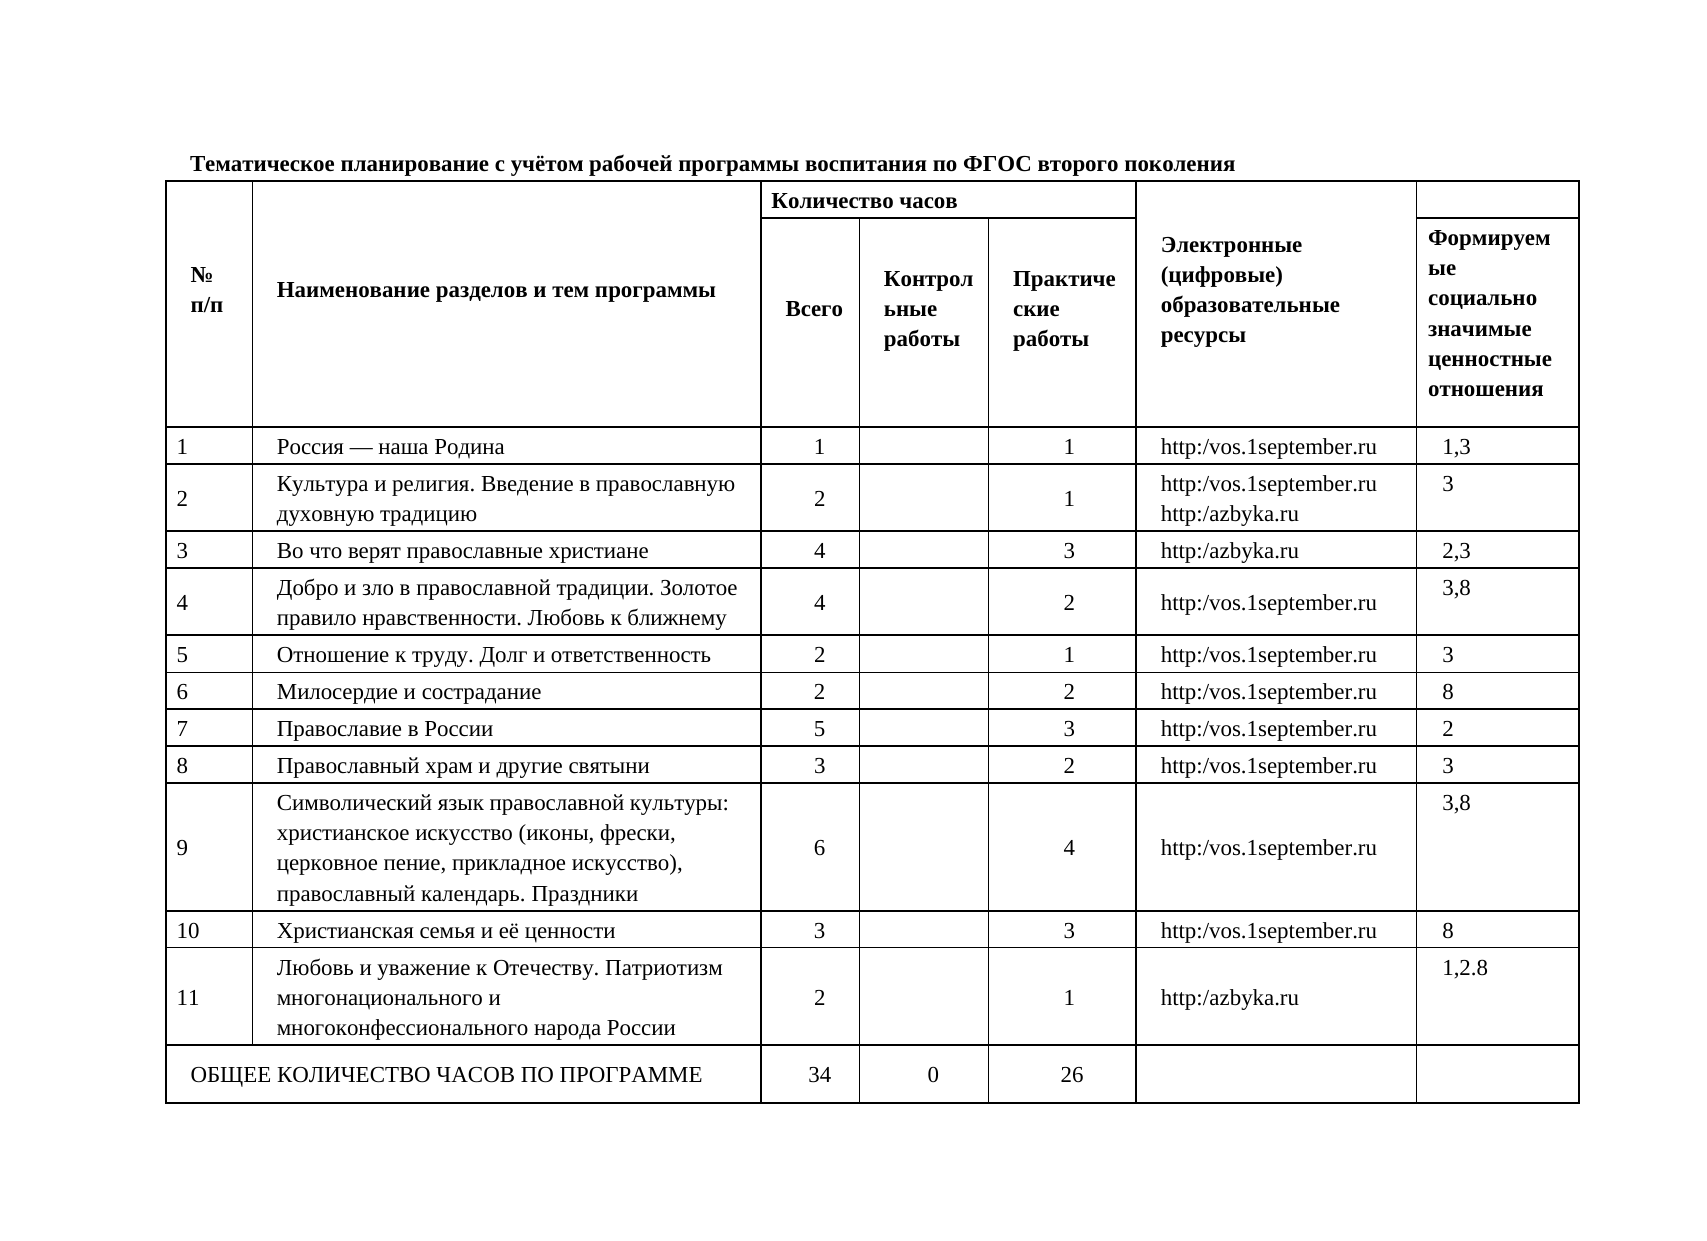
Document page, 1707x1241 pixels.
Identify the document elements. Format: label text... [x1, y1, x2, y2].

table_cell http:/vos.1september.ru [1137, 747, 1416, 782]
table_cell [1417, 1046, 1578, 1102]
table_cell 3 [167, 532, 252, 567]
table_cell 9 [167, 784, 252, 910]
table_cell 3,8 [1417, 569, 1578, 634]
text Тематическое планирование с учётом рабочей программы воспитания по ФГОС второго поколения [190, 150, 1618, 176]
table_cell 1 [167, 428, 252, 463]
table_cell 3 [762, 747, 859, 782]
table_cell 1,3 [1417, 428, 1578, 463]
table_cell [1137, 1046, 1416, 1102]
table_cell [860, 747, 988, 782]
table_cell 1 [989, 636, 1135, 671]
table_cell 6 [167, 673, 252, 708]
table_cell 8 [167, 747, 252, 782]
table_cell Россия — наша Родина [253, 428, 760, 463]
table_cell http:/vos.1september.ru [1137, 784, 1416, 910]
table_cell 8 [1417, 673, 1578, 708]
table_cell Формируемые социально значимые ценностные отношения [1417, 219, 1578, 426]
table_cell 3 [989, 710, 1135, 745]
table_cell 1 [762, 428, 859, 463]
table_cell 1,2.8 [1417, 948, 1578, 1044]
table_cell 3 [1417, 636, 1578, 671]
table_cell 5 [762, 710, 859, 745]
table_cell Христианская семья и её ценности [253, 912, 760, 947]
table_cell 1 [989, 465, 1135, 530]
table_cell 3 [762, 912, 859, 947]
table_cell http:/vos.1september.ru [1137, 569, 1416, 634]
table_cell 2 [762, 673, 859, 708]
table_cell 34 [762, 1046, 859, 1102]
table_cell [860, 532, 988, 567]
table_cell [860, 673, 988, 708]
table_cell Добро и зло в православной традиции. Золотое правило нравственности. Любовь к ближнему [253, 569, 760, 634]
table_cell 3 [989, 912, 1135, 947]
table_header [1417, 182, 1578, 217]
table_cell 2,3 [1417, 532, 1578, 567]
table_cell 2 [167, 465, 252, 530]
table_cell [860, 912, 988, 947]
table_cell 3 [1417, 747, 1578, 782]
table_cell http:/vos.1september.ru [1137, 636, 1416, 671]
table_cell Практические работы [989, 219, 1135, 426]
table_cell [860, 636, 988, 671]
table_header Наименование разделов и тем программы [253, 182, 760, 426]
table_cell 2 [762, 636, 859, 671]
table_cell 1 [989, 428, 1135, 463]
table_cell 4 [167, 569, 252, 634]
table_cell 3 [1417, 465, 1578, 530]
table_cell 3,8 [1417, 784, 1578, 910]
table_cell 2 [762, 948, 859, 1044]
table_cell http:/аzbyka.ru [1137, 948, 1416, 1044]
table_cell 26 [989, 1046, 1135, 1102]
table_cell Во что верят православные христиане [253, 532, 760, 567]
table_cell http:/vos.1september.ru http:/аzbyka.ru [1137, 465, 1416, 530]
table_cell Любовь и уважение к Отечеству. Патриотизм многонационального и многоконфессионального народа России [253, 948, 760, 1044]
table_cell 1 [989, 948, 1135, 1044]
table_cell 2 [1417, 710, 1578, 745]
table_cell http:/vos.1september.ru [1137, 710, 1416, 745]
table_cell [860, 428, 988, 463]
table_cell Отношение к труду. Долг и ответственность [253, 636, 760, 671]
table_cell Милосердие и сострадание [253, 673, 760, 708]
table_cell Контрольные работы [860, 219, 988, 426]
table_cell Всего [762, 219, 859, 426]
table_cell 10 [167, 912, 252, 947]
table_cell http:/vos.1september.ru [1137, 673, 1416, 708]
table_cell Православный храм и другие святыни [253, 747, 760, 782]
table_cell 8 [1417, 912, 1578, 947]
table_cell 7 [167, 710, 252, 745]
table_cell 3 [989, 532, 1135, 567]
table_header № п/п [167, 182, 252, 426]
table_cell [860, 465, 988, 530]
table_header Электронные (цифровые) образовательные ресурсы [1137, 182, 1416, 426]
table_cell 6 [762, 784, 859, 910]
table_cell Православие в России [253, 710, 760, 745]
table_cell http:/vos.1september.ru [1137, 912, 1416, 947]
table_cell 11 [167, 948, 252, 1044]
table_cell 4 [762, 569, 859, 634]
table_cell [860, 948, 988, 1044]
table_cell http:/vos.1september.ru [1137, 428, 1416, 463]
table_cell 2 [989, 569, 1135, 634]
table_cell [860, 784, 988, 910]
table_cell 4 [762, 532, 859, 567]
table_cell [860, 569, 988, 634]
table_cell 2 [762, 465, 859, 530]
table_cell Символический язык православной культуры: христианское искусство (иконы, фрески, церковное пение, прикладное искусство), православный календарь. Праздники [253, 784, 760, 910]
table_cell 0 [860, 1046, 988, 1102]
table_cell 2 [989, 747, 1135, 782]
table_cell http:/аzbyka.ru [1137, 532, 1416, 567]
table_cell ОБЩЕЕ КОЛИЧЕСТВО ЧАСОВ ПО ПРОГРАММЕ [167, 1046, 760, 1102]
table_cell 5 [167, 636, 252, 671]
table_cell 2 [989, 673, 1135, 708]
table_cell Культура и религия. Введение в православную духовную традицию [253, 465, 760, 530]
table_cell 4 [989, 784, 1135, 910]
table_header Количество часов [762, 182, 1135, 217]
table_cell [860, 710, 988, 745]
